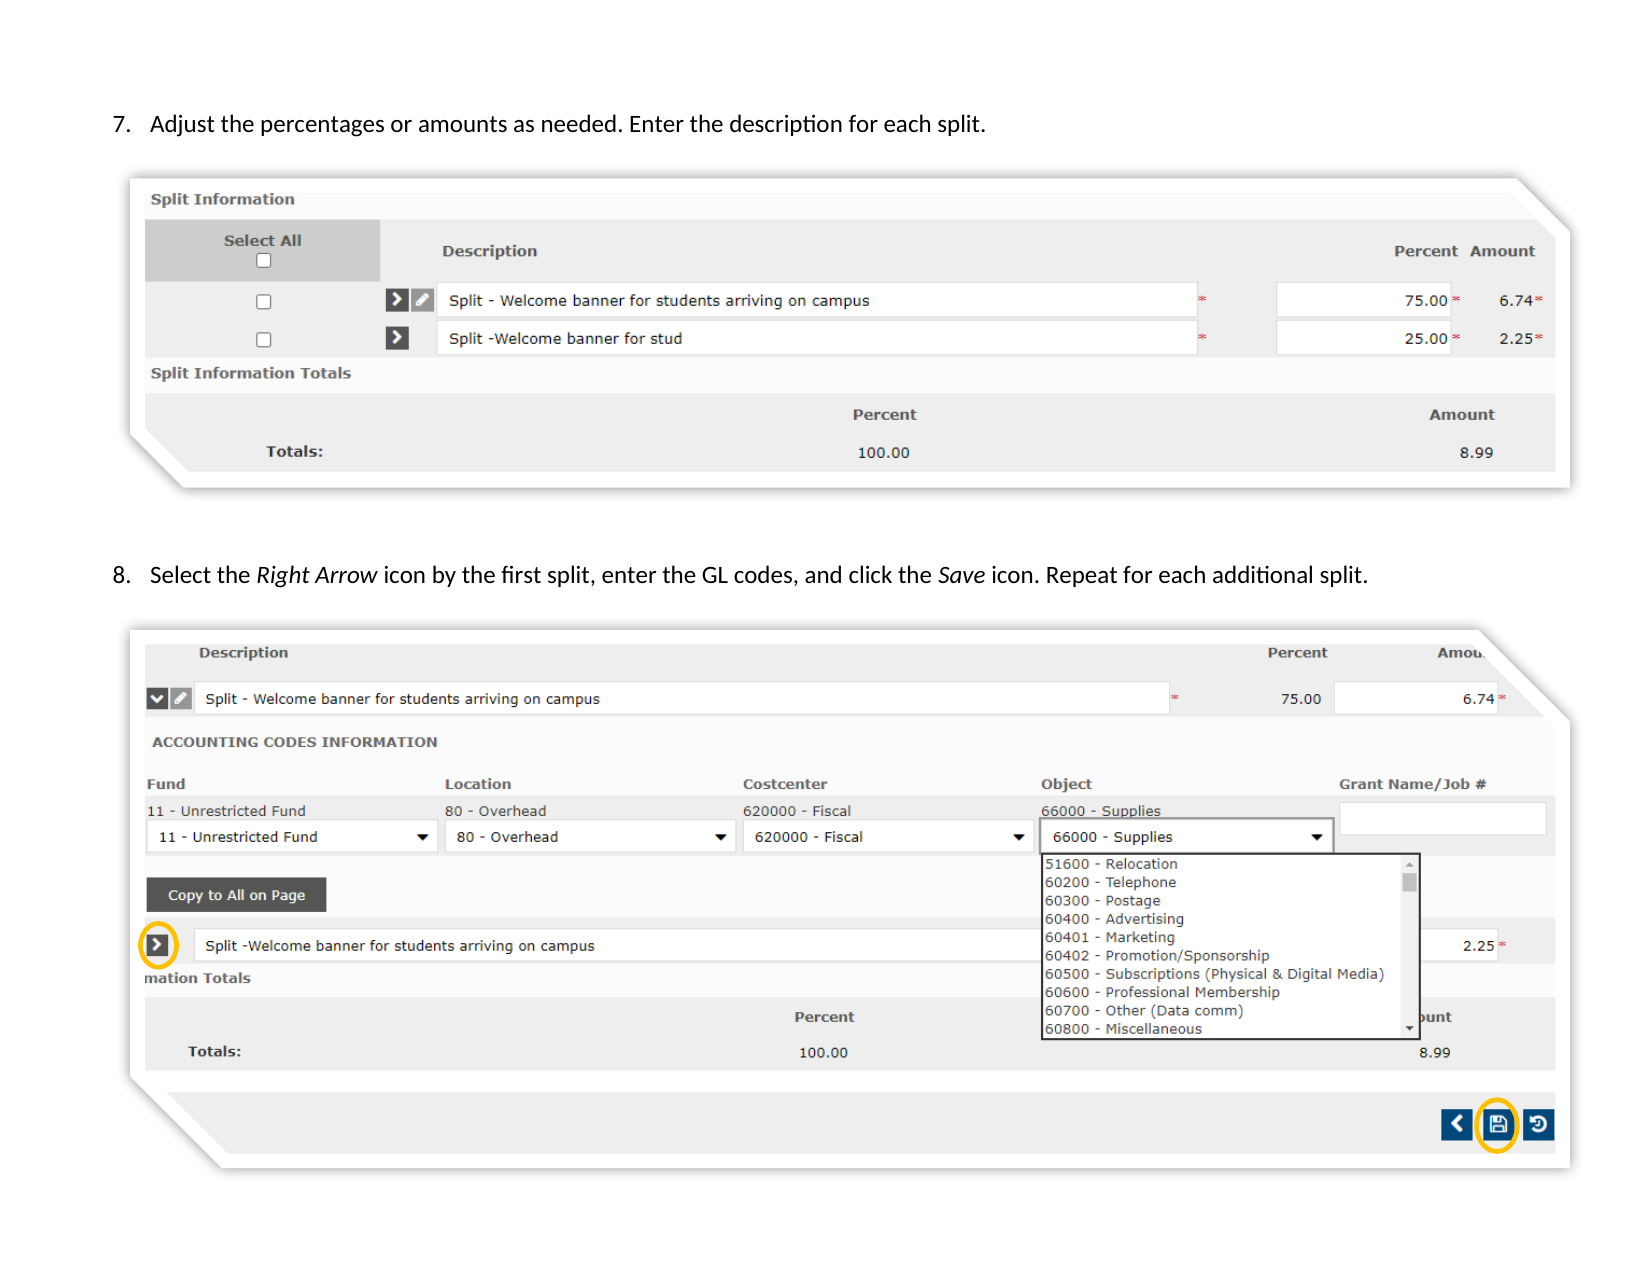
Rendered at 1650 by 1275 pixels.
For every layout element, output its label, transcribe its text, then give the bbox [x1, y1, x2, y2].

picture [145, 645, 1555, 1153]
text 7. Adjust the percentages or amounts as needed. Enter the description for each split. [112, 108, 1537, 138]
picture [145, 926, 174, 964]
text 8. Select the Right Arrow icon by the first split, enter the GL codes, and click the Save icon. Repeat for each additional split. [112, 559, 1537, 590]
picture [1479, 1103, 1514, 1148]
picture [145, 193, 1555, 473]
